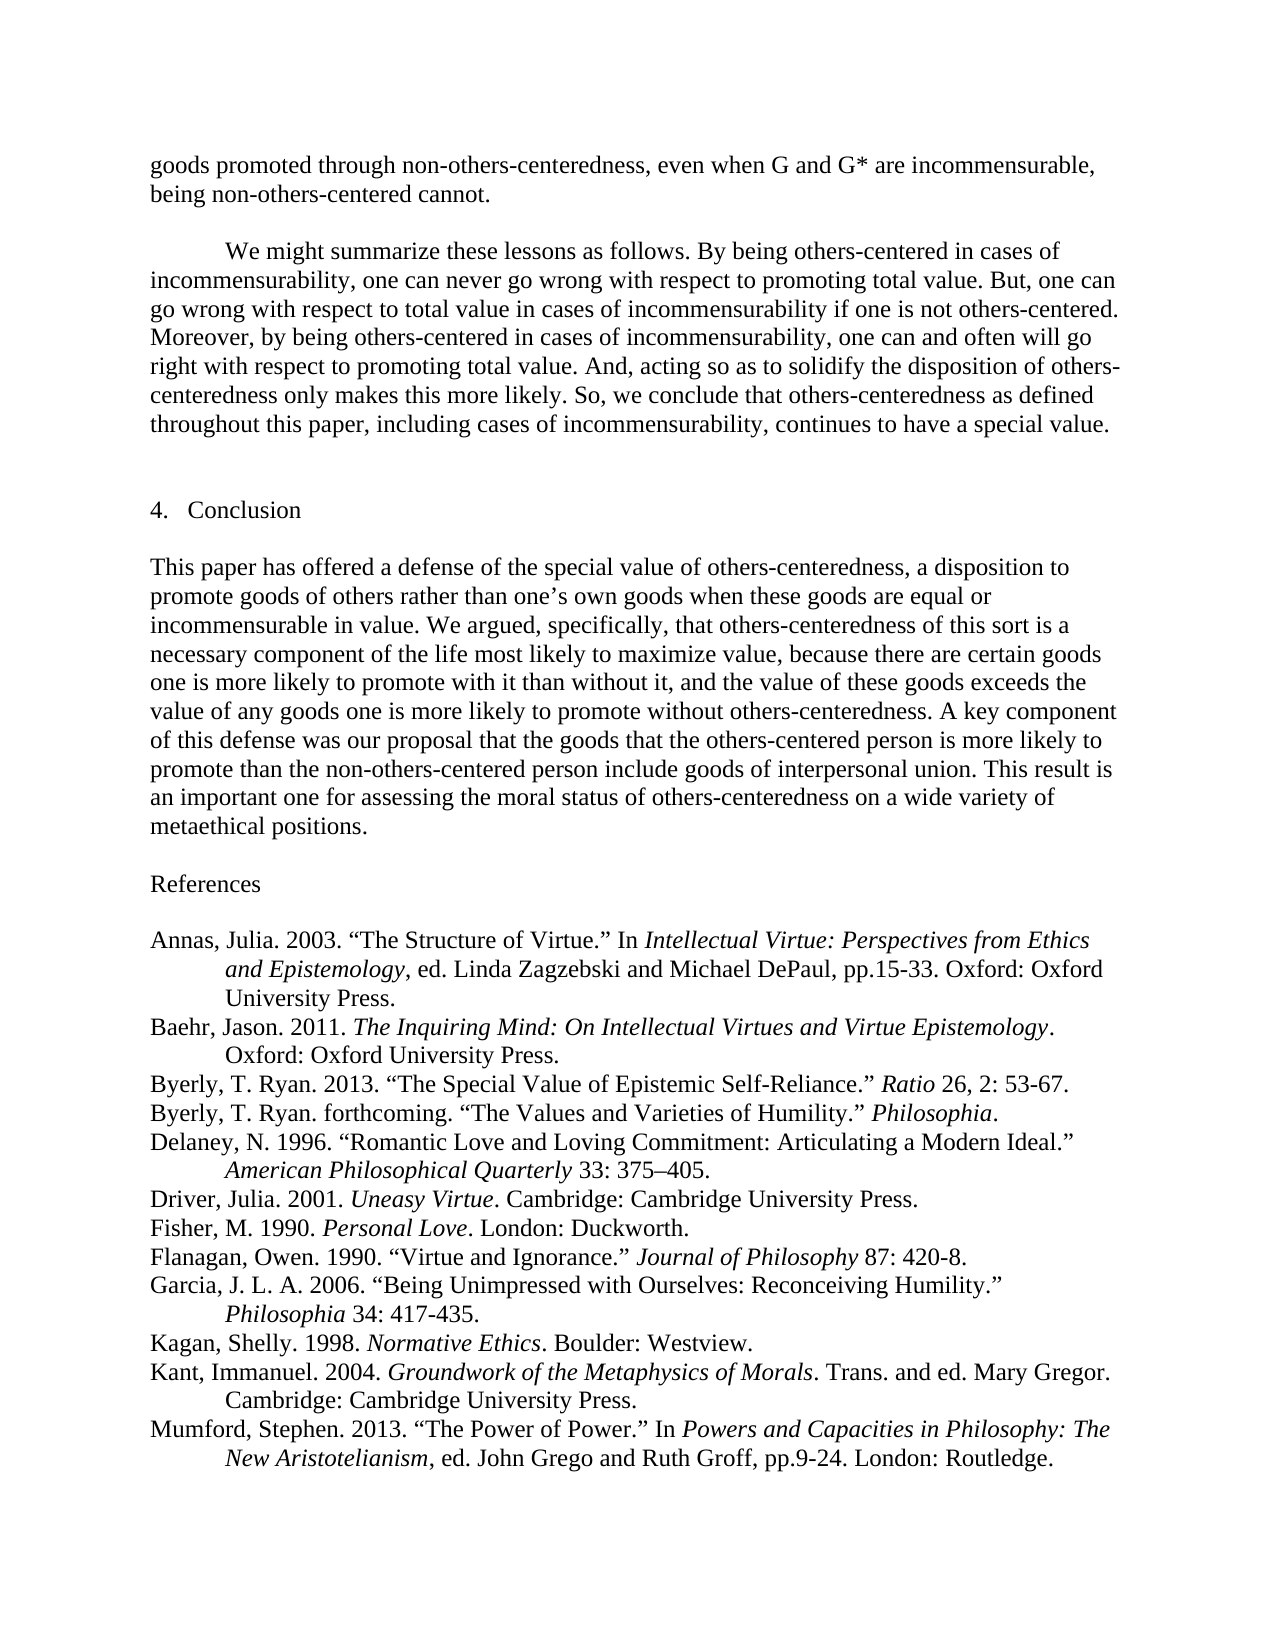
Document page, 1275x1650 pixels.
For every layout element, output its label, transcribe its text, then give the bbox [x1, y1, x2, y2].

text We might summarize these lessons as follows. By being others-centered in cases of incommensurability, one can never go wrong with respect to promoting total value. But, one can go wrong with respect to total value in cases of incommensurability if one is not others-centered. Moreover, by being others-centered in cases of incommensurability, one can and often will go right with respect to promoting total value. And, acting so as to solidify the disposition of others-centeredness only makes this more likely. So, we conclude that others-centeredness as defined throughout this paper, including cases of incommensurability, continues to have a special value. [150, 236, 1125, 437]
text Baehr, Jason. 2011. The Inquiring Mind: On Intellectual Virtues and Virtue Epistemology. [150, 1012, 1125, 1041]
text Cambridge: Cambridge University Press. [150, 1386, 1125, 1414]
text Philosophia 34: 417-435. [150, 1299, 1125, 1328]
text Flanagan, Owen. 1990. “Virtue and Ignorance.” Journal of Philosophy 87: 420-8. [150, 1242, 1125, 1271]
text Byerly, T. Ryan. forthcoming. “The Values and Varieties of Humility.” Philosophia. [150, 1098, 1125, 1127]
text Kagan, Shelly. 1998. Normative Ethics. Boulder: Westview. [150, 1328, 1125, 1357]
text Fisher, M. 1990. Personal Love. London: Duckworth. [150, 1213, 1125, 1242]
text Garcia, J. L. A. 2006. “Being Unimpressed with Ourselves: Reconceiving Humility.” [150, 1271, 1125, 1299]
text Mumford, Stephen. 2013. “The Power of Power.” In Powers and Capacities in Philosophy: The [150, 1414, 1125, 1443]
text Driver, Julia. 2001. Uneasy Virtue. Cambridge: Cambridge University Press. [150, 1184, 1125, 1213]
text and Epistemology, ed. Linda Zagzebski and Michael DePaul, pp.15-33. Oxford: Oxford University Press. [225, 954, 1125, 1012]
text This paper has offered a defense of the special value of others-centeredness, a disposition to promote goods of others rather than one’s own goods when these goods are equal or incommensurable in value. We argued, specifically, that others-centeredness of this sort is a necessary component of the life most likely to maximize value, because there are certain goods one is more likely to promote with it than without it, and the value of these goods exceeds the value of any goods one is more likely to promote without others-centeredness. A key component of this defense was our proposal that the goods that the others-centered person is more likely to promote than the non-others-centered person include goods of interpersonal union. This result is an important one for assessing the moral status of others-centeredness on a wide variety of metaethical positions. [150, 552, 1125, 840]
text References [150, 869, 1125, 897]
text Annas, Julia. 2003. “The Structure of Virtue.” In Intellectual Virtue: Perspectives from Ethics [150, 926, 1125, 954]
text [150, 150, 1125, 207]
text Kant, Immanuel. 2004. Groundwork of the Metaphysics of Morals. Trans. and ed. Mary Gregor. [150, 1357, 1125, 1386]
list Conclusion [150, 495, 1125, 524]
text American Philosophical Quarterly 33: 375–405. [150, 1156, 1125, 1184]
text Oxford: Oxford University Press. [150, 1041, 1125, 1069]
text New Aristotelianism, ed. John Grego and Ruth Groff, pp.9-24. London: Routledge. [150, 1443, 1125, 1472]
text Delaney, N. 1996. “Romantic Love and Loving Commitment: Articulating a Modern Ideal.” [150, 1127, 1125, 1156]
text Byerly, T. Ryan. 2013. “The Special Value of Epistemic Self-Reliance.” Ratio 26, 2: 53-67. [150, 1069, 1125, 1098]
